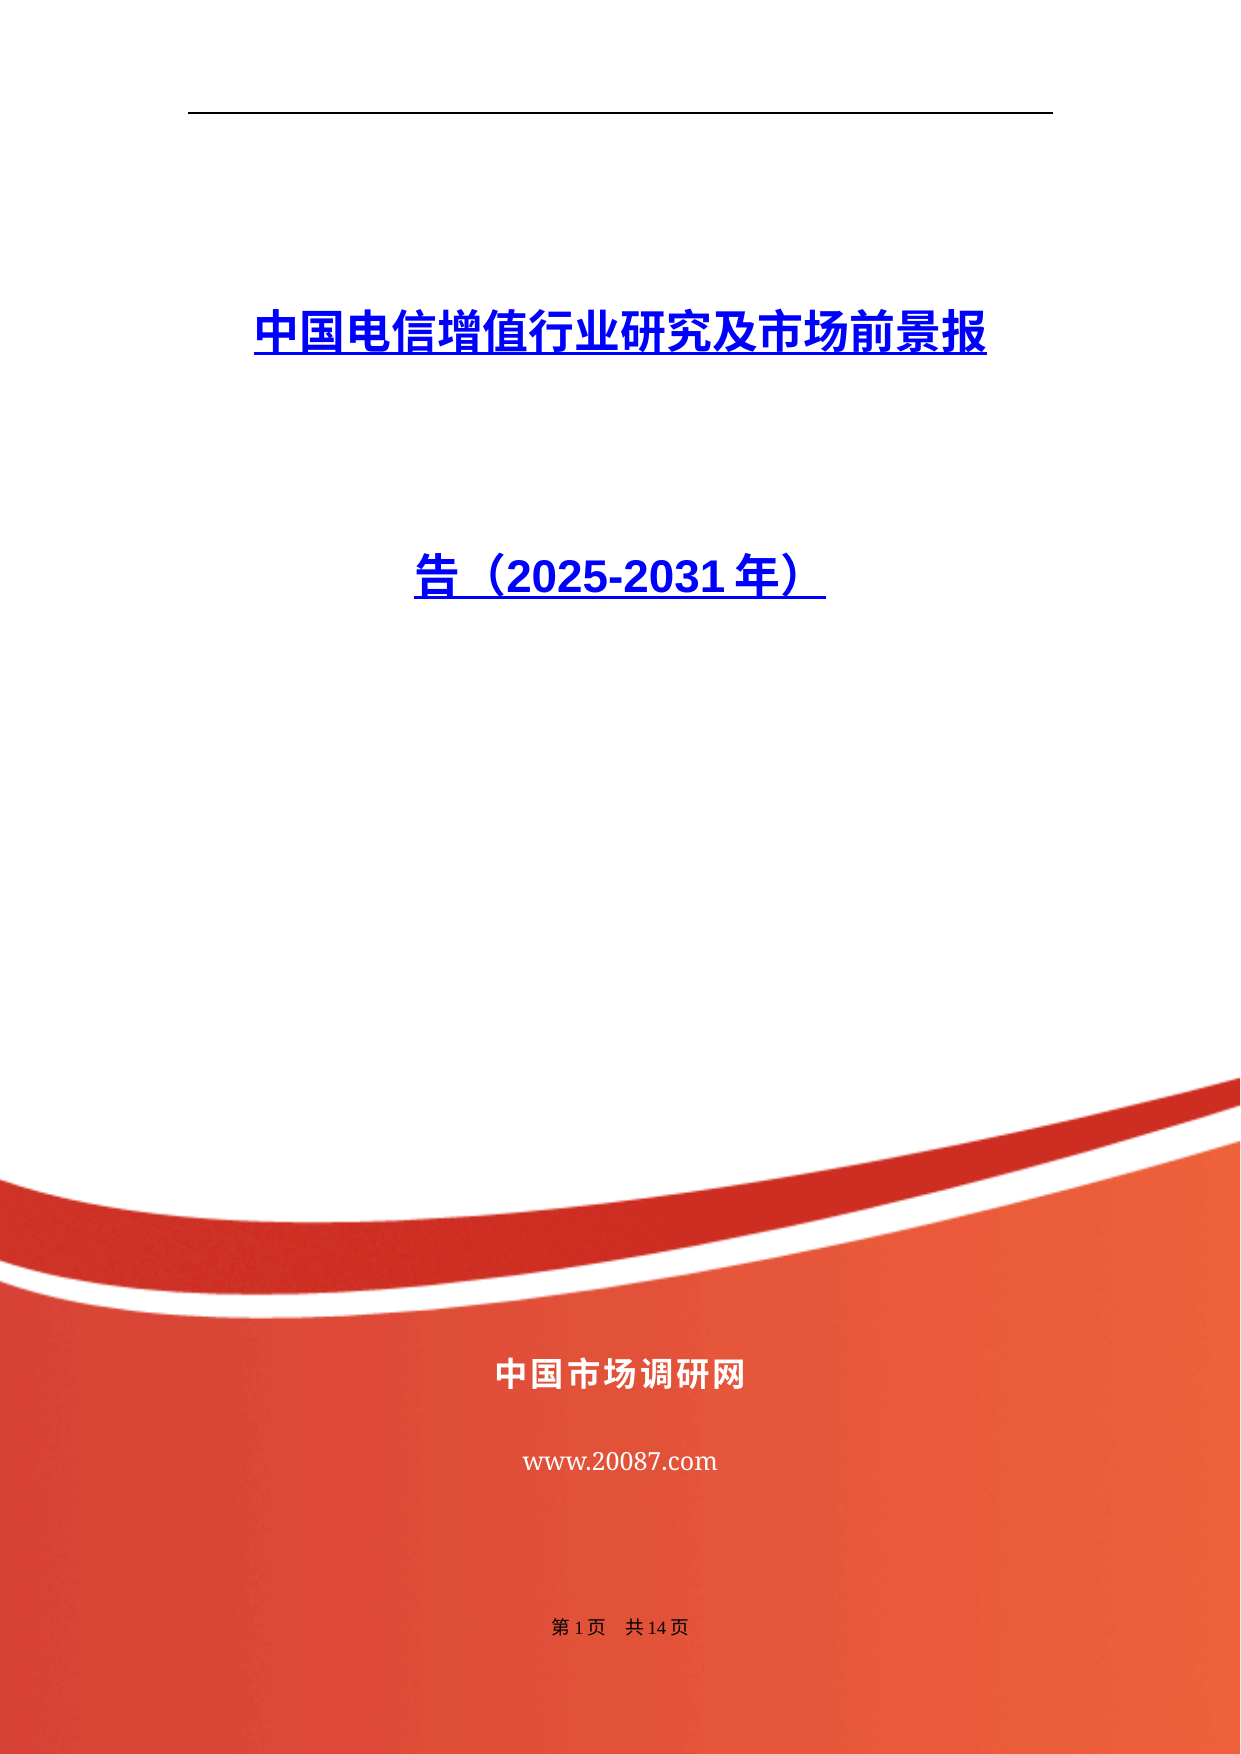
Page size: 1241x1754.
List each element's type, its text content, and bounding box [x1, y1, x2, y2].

picture [0, 1006, 1241, 1754]
text www.20087.com [187, 1428, 1053, 1493]
subtitle 中国市场调研网 [187, 1339, 1053, 1404]
table_header 中国电信增值行业研究及市场前景报告（2025-2031年） [188, 207, 1053, 773]
